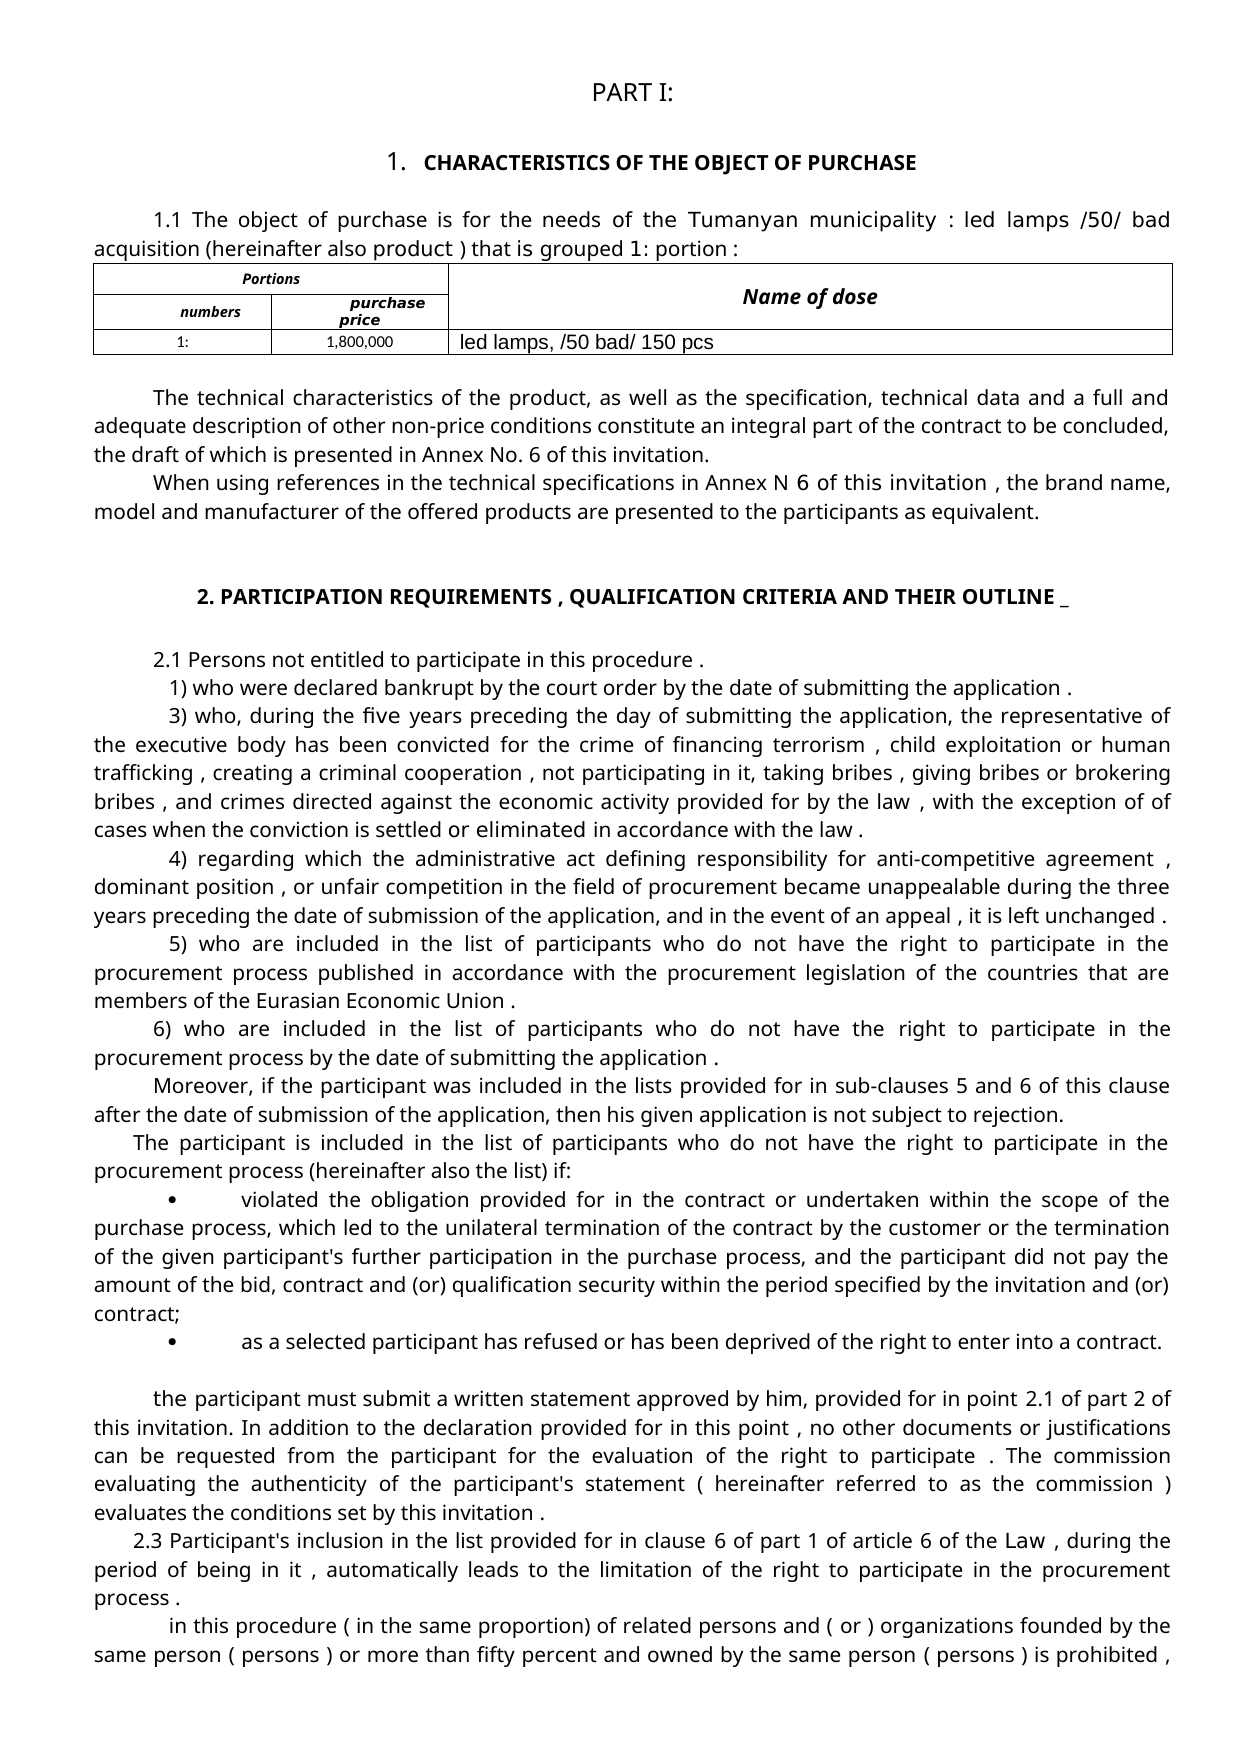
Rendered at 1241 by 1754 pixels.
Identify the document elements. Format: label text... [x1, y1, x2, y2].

text Moreover, if the participant was included in the lists provided for in sub-clauses 5 and 6 of this clause after the date of submission of the application, then his given application is not subject to rejection. [94, 1071, 1171, 1128]
table_cell numbers [94, 295, 271, 329]
table_header Name of dose [449, 264, 1172, 329]
text 2. PARTICIPATION REQUIREMENTS , QUALIFICATION CRITERIA AND THEIR OUTLINE _ [94, 582, 1171, 611]
table_header Portions [94, 264, 448, 294]
list CHARACTERISTICS OF THE OBJECT OF PURCHASE [131, 143, 1171, 177]
text The technical characteristics of the product, as well as the specification, technical data and a full and adequate description of other non-price conditions constitute an integral part of the contract to be concluded, the draft of which is presented in Annex No. 6 of this invitation. [94, 383, 1171, 468]
list violated the obligation provided for in the contract or undertaken within the scope of the purchase process, which led to the unilateral termination of the contract by the customer or the termination of the given participant's further participation in the purchase process, and the participant did not pay the amount of the bid, contract and (or) qualification security within the period specified by the invitation and (or) contract; [94, 1185, 1171, 1327]
subtitle 1.1 The object of purchase is for the needs of the Tumanyan municipality : led lamps /50/ bad acquisition (hereinafter also product ) that is grouped 1: portion : [94, 206, 1171, 262]
text 3) who, during the five years preceding the day of submitting the application, the representative of the executive body has been convicted for the crime of financing terrorism , child exploitation or human trafficking , creating a criminal cooperation , not participating in it, taking bribes , giving bribes or brokering bribes , and crimes directed against the economic activity provided for by the law , with the exception of of cases when the conviction is settled or eliminated in accordance with the law . [94, 702, 1171, 844]
text The participant is included in the list of participants who do not have the right to participate in the procurement process (hereinafter also the list) if: [94, 1128, 1171, 1185]
text 1) who were declared bankrupt by the court order by the date of submitting the application . [94, 673, 1171, 702]
text 6) who are included in the list of participants who do not have the right to participate in the procurement process by the date of submitting the application . [94, 1014, 1171, 1071]
table_cell purchase price [272, 295, 448, 329]
text PART I: [94, 75, 1171, 109]
text 2.1 Persons not entitled to participate in this procedure . [94, 645, 1171, 673]
table_cell led lamps, /50 bad/ 150 pcs [449, 330, 1172, 354]
table_cell 1: [94, 330, 271, 354]
text 2.3 Participant's inclusion in the list provided for in clause 6 of part 1 of article 6 of the Law , during the period of being in it , automatically leads to the limitation of the right to participate in the procurement process . [94, 1526, 1171, 1612]
list as a selected participant has refused or has been deprived of the right to enter into a contract. [94, 1327, 1171, 1356]
table_cell 1,800,000 [272, 330, 448, 354]
text the participant must submit a written statement approved by him, provided for in point 2.1 of part 2 of this invitation. In addition to the declaration provided for in this point , no other documents or justifications can be requested from the participant for the evaluation of the right to participate . The commission evaluating the authenticity of the participant's statement ( hereinafter referred to as the commission ) evaluates the conditions set by this invitation . [94, 1384, 1171, 1526]
text When using references in the technical specifications in Annex N 6 of this invitation , the brand name, model and manufacturer of the offered products are presented to the participants as equivalent. [94, 468, 1171, 525]
text 4) regarding which the administrative act defining responsibility for anti-competitive agreement , dominant position , or unfair competition in the field of procurement became unappealable during the three years preceding the date of submission of the application, and in the event of an appeal , it is left unchanged . [94, 844, 1171, 929]
text 5) who are included in the list of participants who do not have the right to participate in the procurement process published in accordance with the procurement legislation of the countries that are members of the Eurasian Economic Union . [94, 929, 1171, 1014]
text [94, 1612, 1171, 1668]
